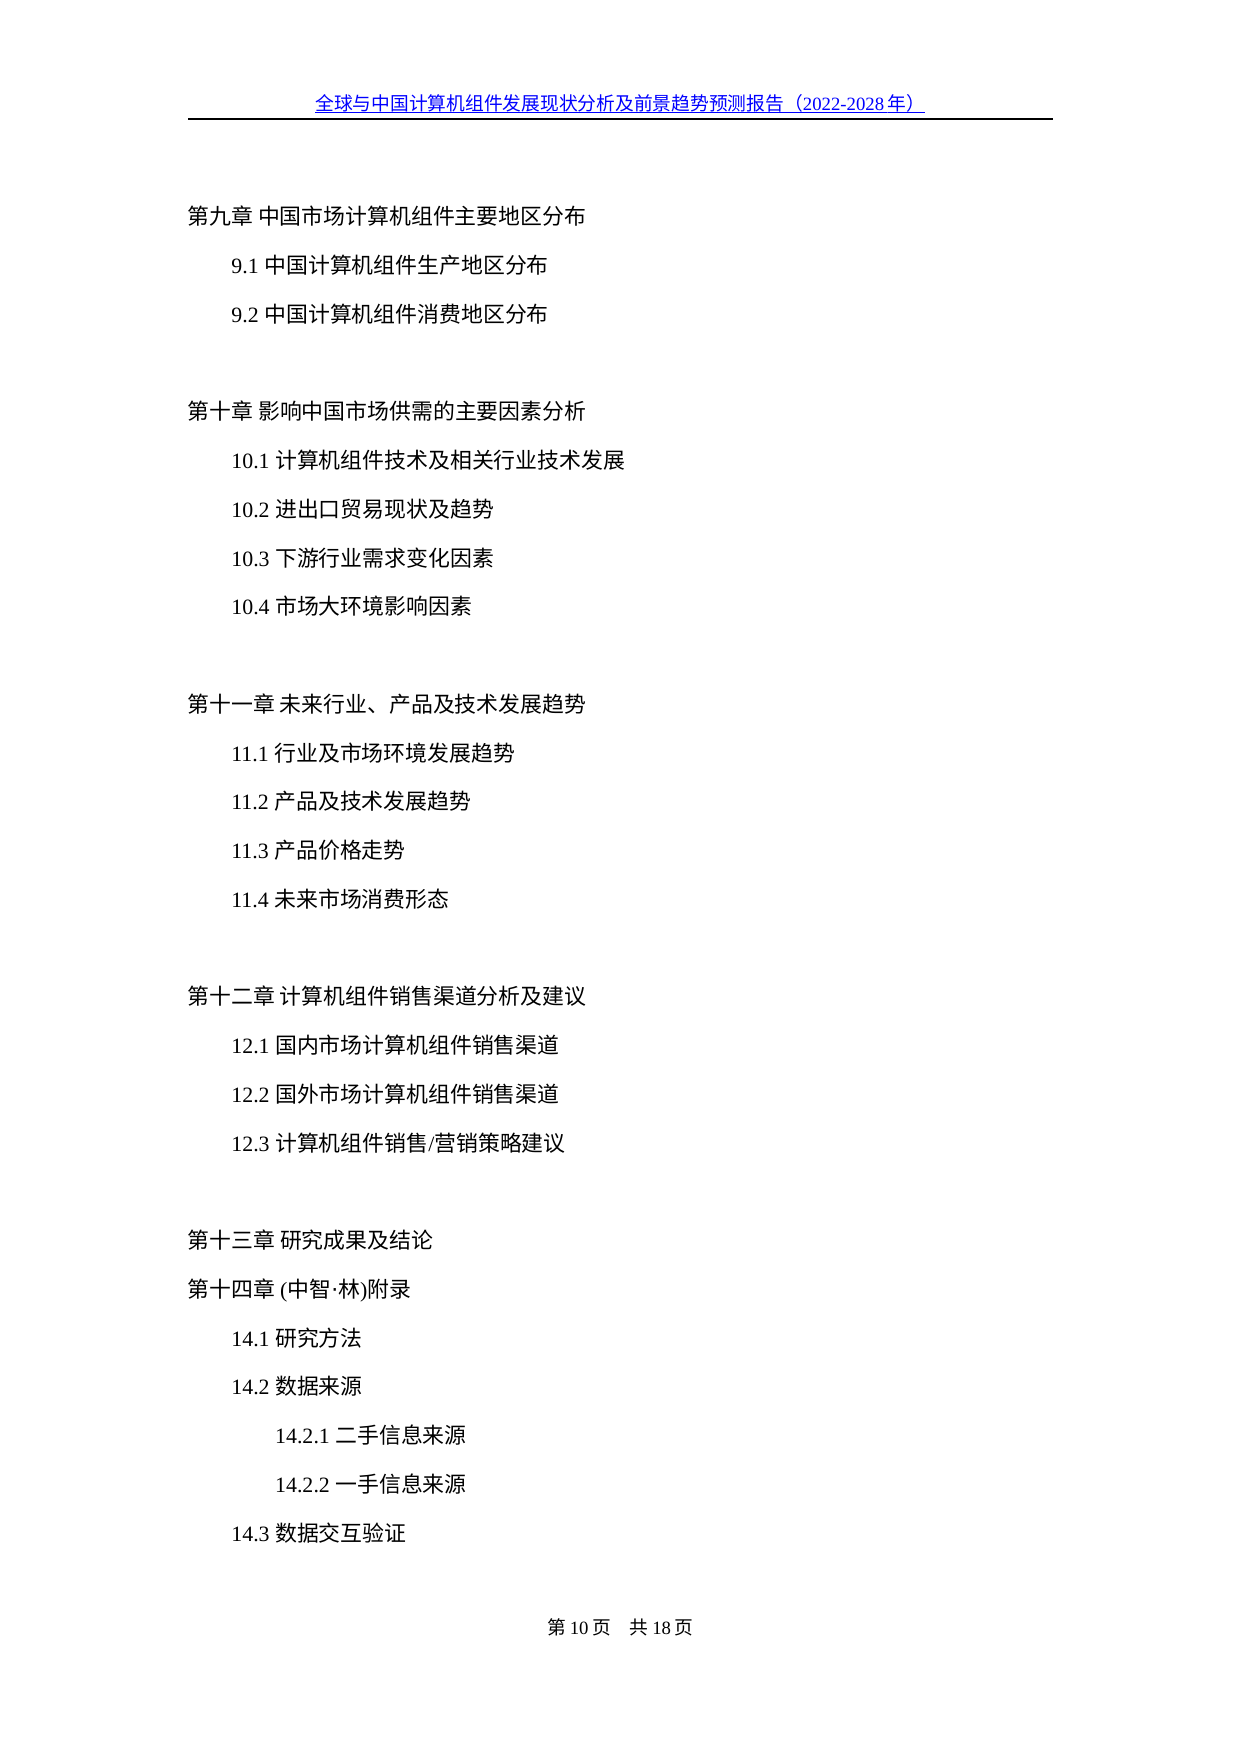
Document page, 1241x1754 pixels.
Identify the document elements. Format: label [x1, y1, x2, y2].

text [187, 150, 1053, 1548]
